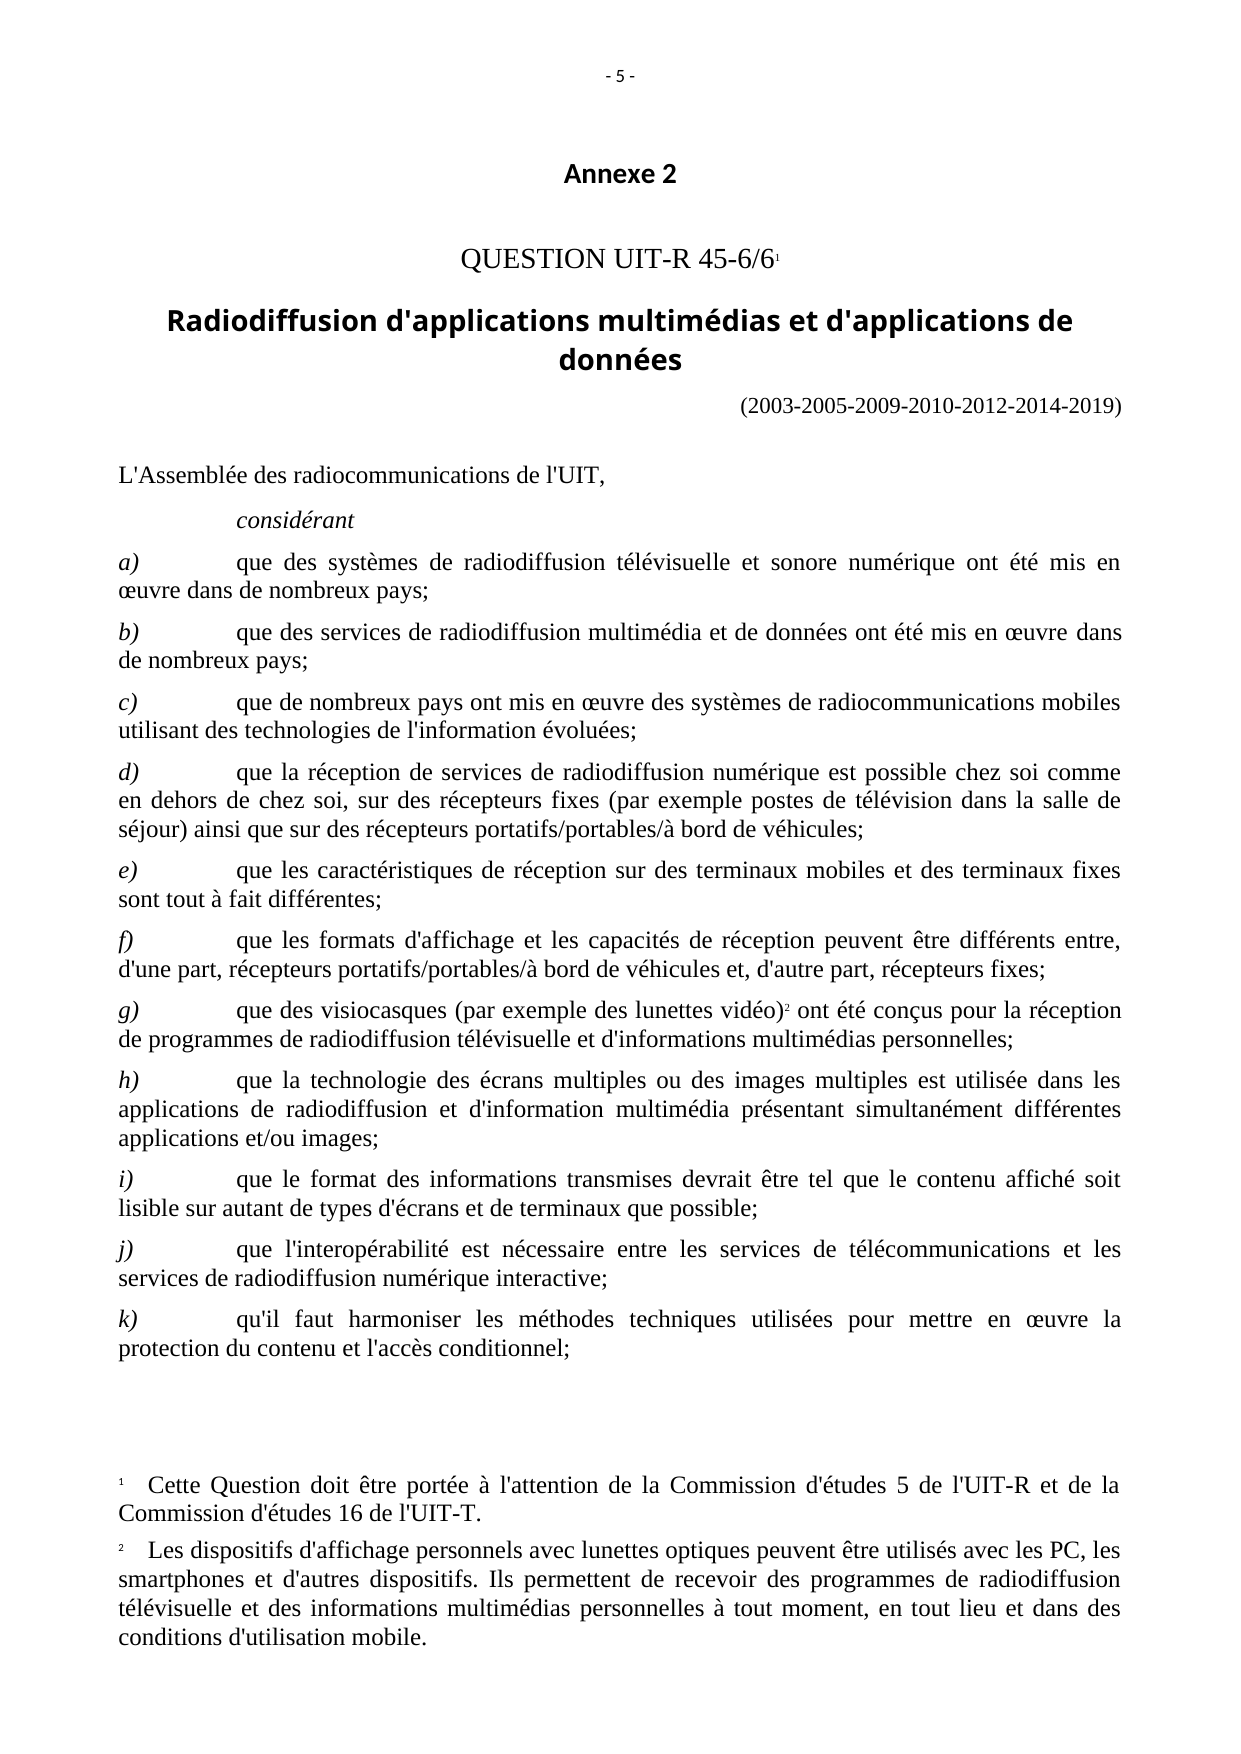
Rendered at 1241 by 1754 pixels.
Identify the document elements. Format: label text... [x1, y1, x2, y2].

text question UIT-R 45-6/6 [118, 241, 1122, 275]
text considérant [236, 506, 1122, 534]
text k) qu'il faut harmoniser les méthodes techniques utilisées pour mettre en œuvre la protection du contenu et l'accès conditionnel; [118, 1304, 1122, 1362]
text f) que les formats d'affichage et les capacités de réception peuvent être différents entre, d'une part, récepteurs portatifs/portables/à bord de véhicules et, d'autre part, récepteurs fixes; [118, 926, 1122, 983]
text (2003-2005-2009-2010-2012-2014-2019) [118, 392, 1122, 418]
title L'Assemblée des radiocommunications de l'UIT, [118, 460, 1122, 489]
text d) que la réception de services de radiodiffusion numérique est possible chez soi comme en dehors de chez soi, sur des récepteurs fixes (par exemple postes de télévision dans la salle de séjour) ainsi que sur des récepteurs portatifs/portables/à bord de véhicules; [118, 757, 1122, 843]
text Annexe 2 [118, 156, 1122, 191]
text h) que la technologie des écrans multiples ou des images multiples est utilisée dans les applications de radiodiffusion et d'information multimédia présentant simultanément différentes applications et/ou images; [118, 1066, 1122, 1152]
text a) que des systèmes de radiodiffusion télévisuelle et sonore numérique ont été mis en œuvre dans de nombreux pays; [118, 547, 1122, 604]
text c) que de nombreux pays ont mis en œuvre des systèmes de radiocommunications mobiles utilisant des technologies de l'information évoluées; [118, 687, 1122, 744]
text g) que des visiocasques (par exemple des lunettes vidéo) ont été conçus pour la réception de programmes de radiodiffusion télévisuelle et d'informations multimédias personnelles; [118, 996, 1122, 1053]
title Radiodiffusion d'applications multimédias et d'applications de données [118, 300, 1122, 379]
text e) que les caractéristiques de réception sur des terminaux mobiles et des terminaux fixes sont tout à fait différentes; [118, 856, 1122, 913]
text b) que des services de radiodiffusion multimédia et de données ont été mis en œuvre dans de nombreux pays; [118, 617, 1122, 674]
text j) que l'interopérabilité est nécessaire entre les services de télécommunications et les services de radiodiffusion numérique interactive; [118, 1234, 1122, 1292]
text i) que le format des informations transmises devrait être tel que le contenu affiché soit lisible sur autant de types d'écrans et de terminaux que possible; [118, 1164, 1122, 1222]
